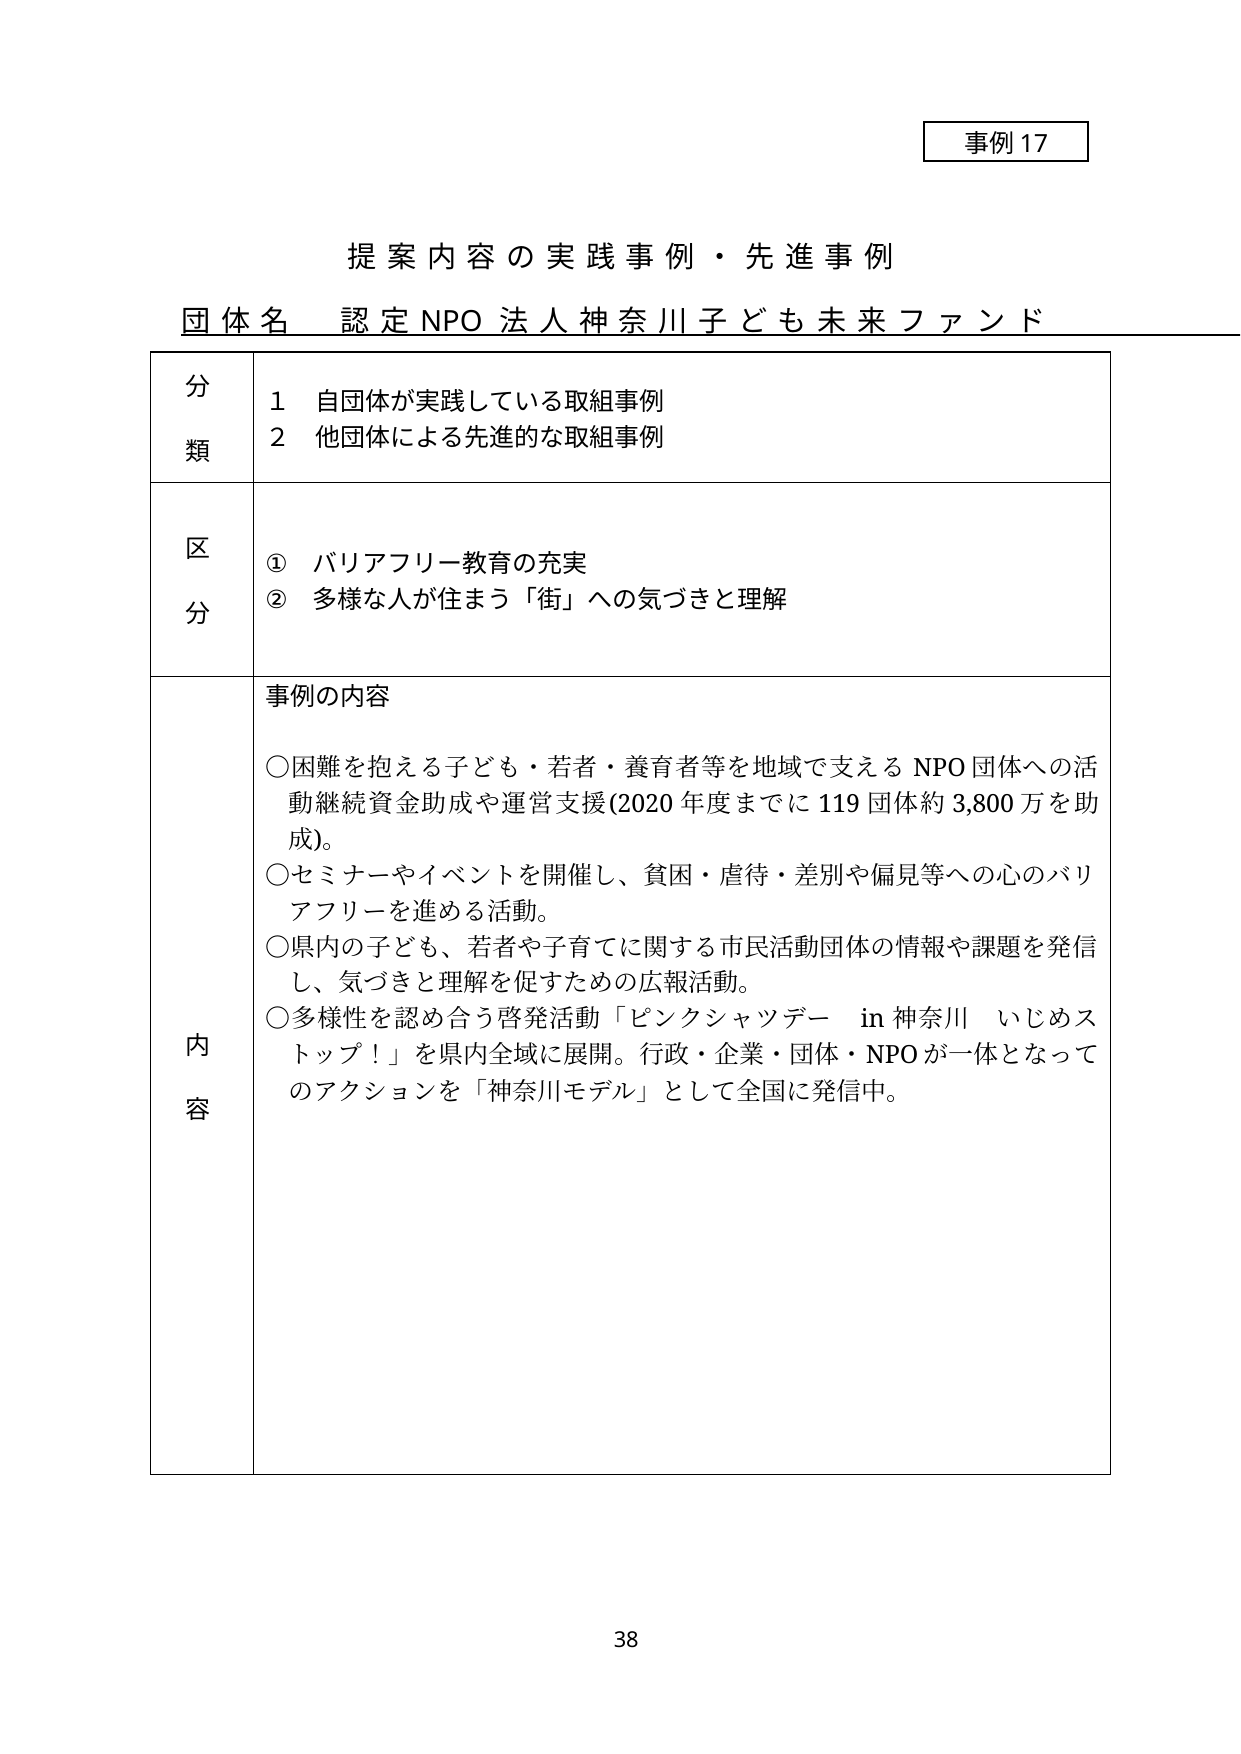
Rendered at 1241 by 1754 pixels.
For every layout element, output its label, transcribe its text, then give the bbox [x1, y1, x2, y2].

table_cell 区分 [151, 483, 253, 676]
table_cell ① バリアフリー教育の充実 ② 多様な人が住まう「街」への気づきと理解 [254, 483, 1110, 676]
text 提案内容の実践事例・先進事例 [168, 222, 1083, 287]
table_cell 事例の内容 〇困難を抱える子ども・若者・養育者等を地域で支えるNPO団体への活動継続資金助成や運営支援(2020年度までに119団体約3,800万を助成)。 〇セミナーやイベントを開催し、貧困・虐待・差別や偏見等への心のバリアフリーを進める活動。 〇県内の子ども、若者や子育てに関する市民活動団体の情報や課題を発信し、気づきと理解を促すための広報活動。 〇多様性を認め合う啓発活動「ピンクシャツデー in 神奈川 いじめストップ！」を県内全域に展開。行政・企業・団体・NPOが一体となってのアクションを「神奈川モデル」として全国に発信中。 [254, 677, 1110, 1474]
table_cell 内容 [151, 677, 253, 1474]
table_header １ 自団体が実践している取組事例 ２ 他団体による先進的な取組事例 [254, 353, 1110, 482]
table_header 分類 [151, 353, 253, 482]
text 団体名 認定NPO法人神奈川子ども未来ファンド [168, 287, 1056, 351]
